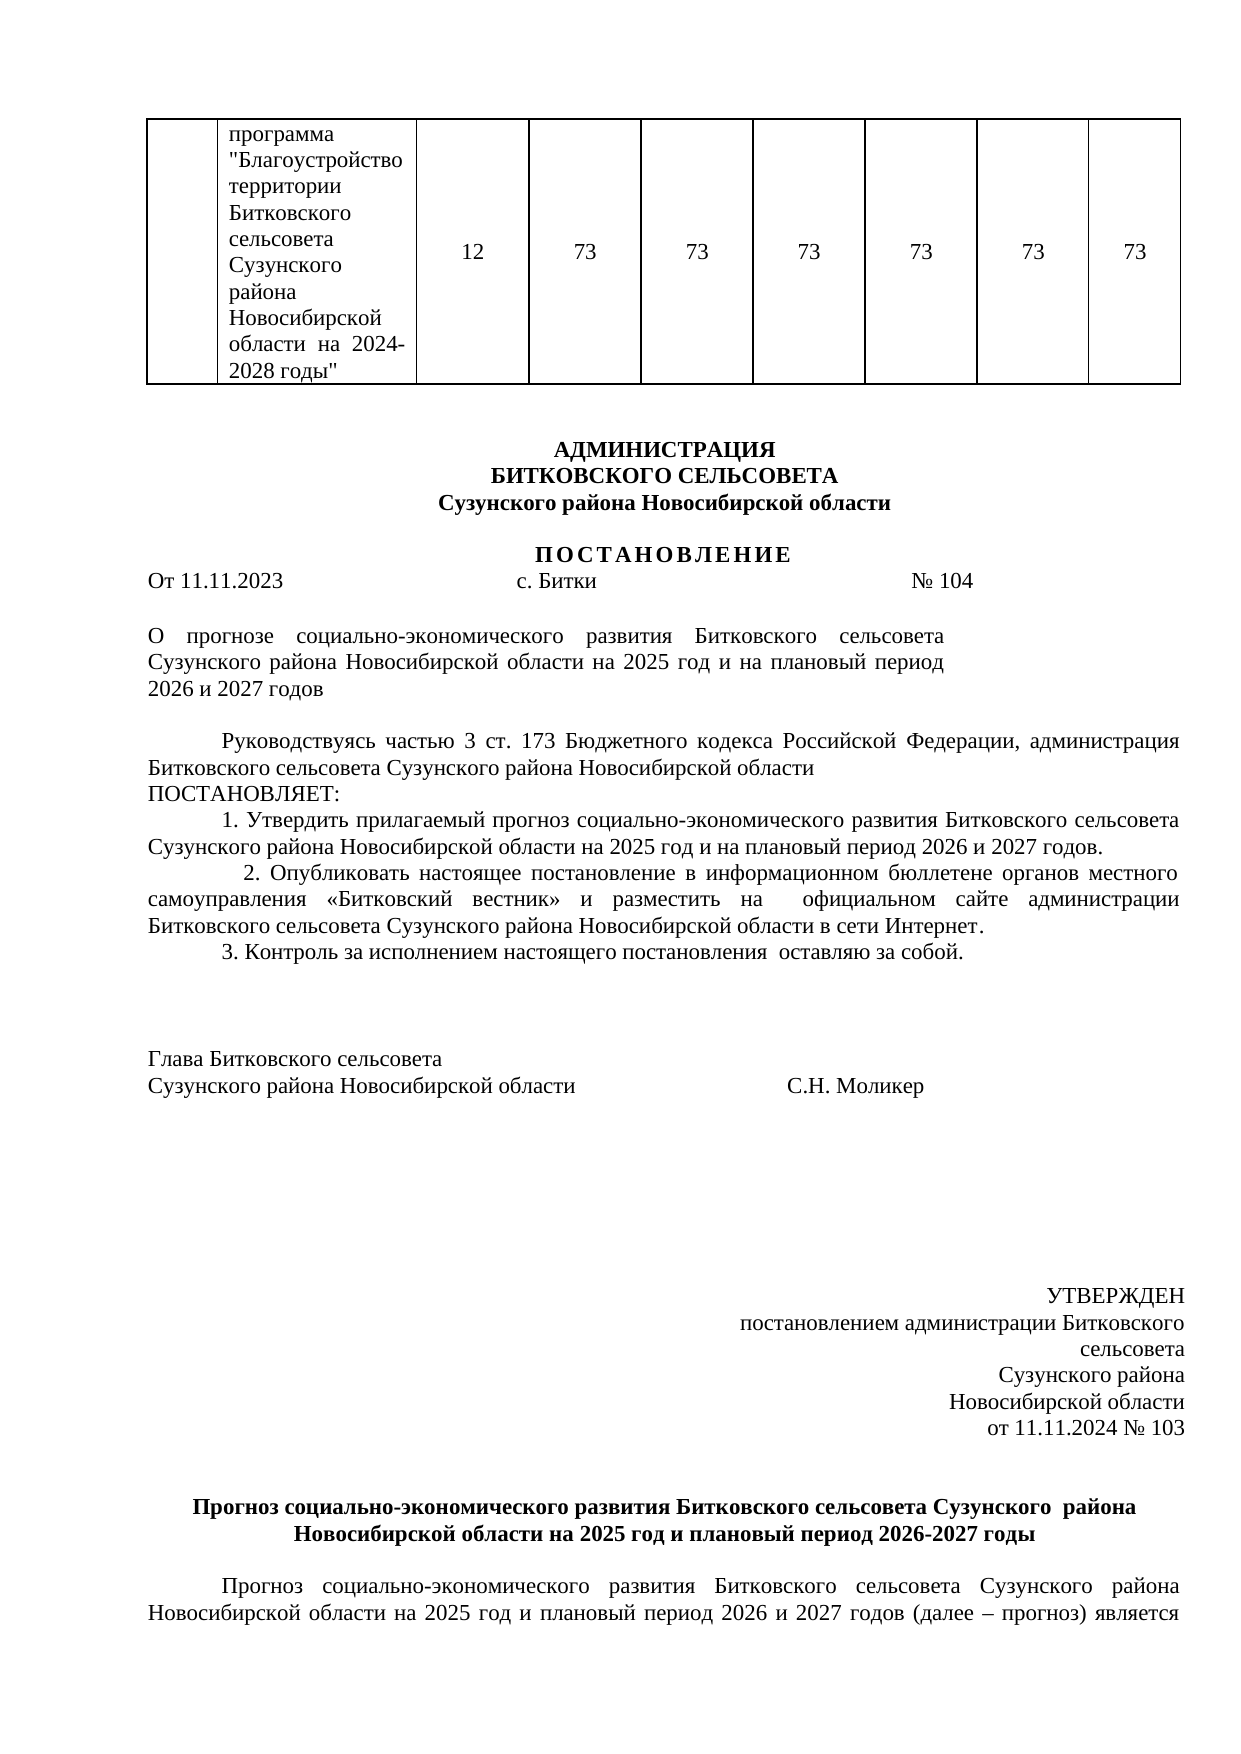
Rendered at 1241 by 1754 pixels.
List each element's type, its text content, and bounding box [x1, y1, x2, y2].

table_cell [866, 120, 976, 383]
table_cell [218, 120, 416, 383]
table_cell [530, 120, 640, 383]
text ПОСТАНОВЛЕНИЕ [148, 541, 1181, 568]
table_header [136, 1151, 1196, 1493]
text 2. Опубликовать настоящее постановление в информационном бюллетене органов местного самоуправления «Битковский вестник» и разместить на официальном сайте администрации Битковского сельсовета Сузунского района Новосибирской области в сети Интернет. [148, 859, 1181, 938]
text Руководствуясь частью 3 ст. 173 Бюджетного кодекса Российской Федерации, администрация Битковского сельсовета Сузунского района Новосибирской области [148, 727, 1181, 780]
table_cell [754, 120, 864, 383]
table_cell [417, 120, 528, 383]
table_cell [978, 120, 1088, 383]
text БИТКОВСКОГО СЕЛЬСОВЕТА [148, 462, 1181, 488]
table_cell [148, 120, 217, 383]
text Прогноз социально-экономического развития Битковского сельсовета Сузунского района Новосибирской области на 2025 год и плановый период 2026-2027 годы [148, 1493, 1181, 1546]
text 3. Контроль за исполнением настоящего постановления оставляю за собой. [148, 938, 1181, 964]
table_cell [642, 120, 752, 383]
text От 11.11.2023 с. Битки № 104 [148, 568, 1181, 594]
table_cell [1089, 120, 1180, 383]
text ПОСТАНОВЛЯЕТ: [148, 780, 1181, 806]
text 1. Утвердить прилагаемый прогноз социально-экономического развития Битковского сельсовета Сузунского района Новосибирской области на 2025 год и на плановый период 2026 и 2027 годов. [148, 806, 1181, 859]
text Сузунского района Новосибирской области С.Н. Моликер [148, 1072, 1181, 1098]
text Глава Битковского сельсовета [148, 1045, 1181, 1072]
text О прогнозе социально-экономического развития Битковского сельсовета Сузунского района Новосибирской области на 2025 год и на плановый период 2026 и 2027 годов [148, 622, 945, 701]
text АДМИНИСТРАЦИЯ [148, 436, 1181, 462]
text Сузунского района Новосибирской области [148, 488, 1181, 515]
